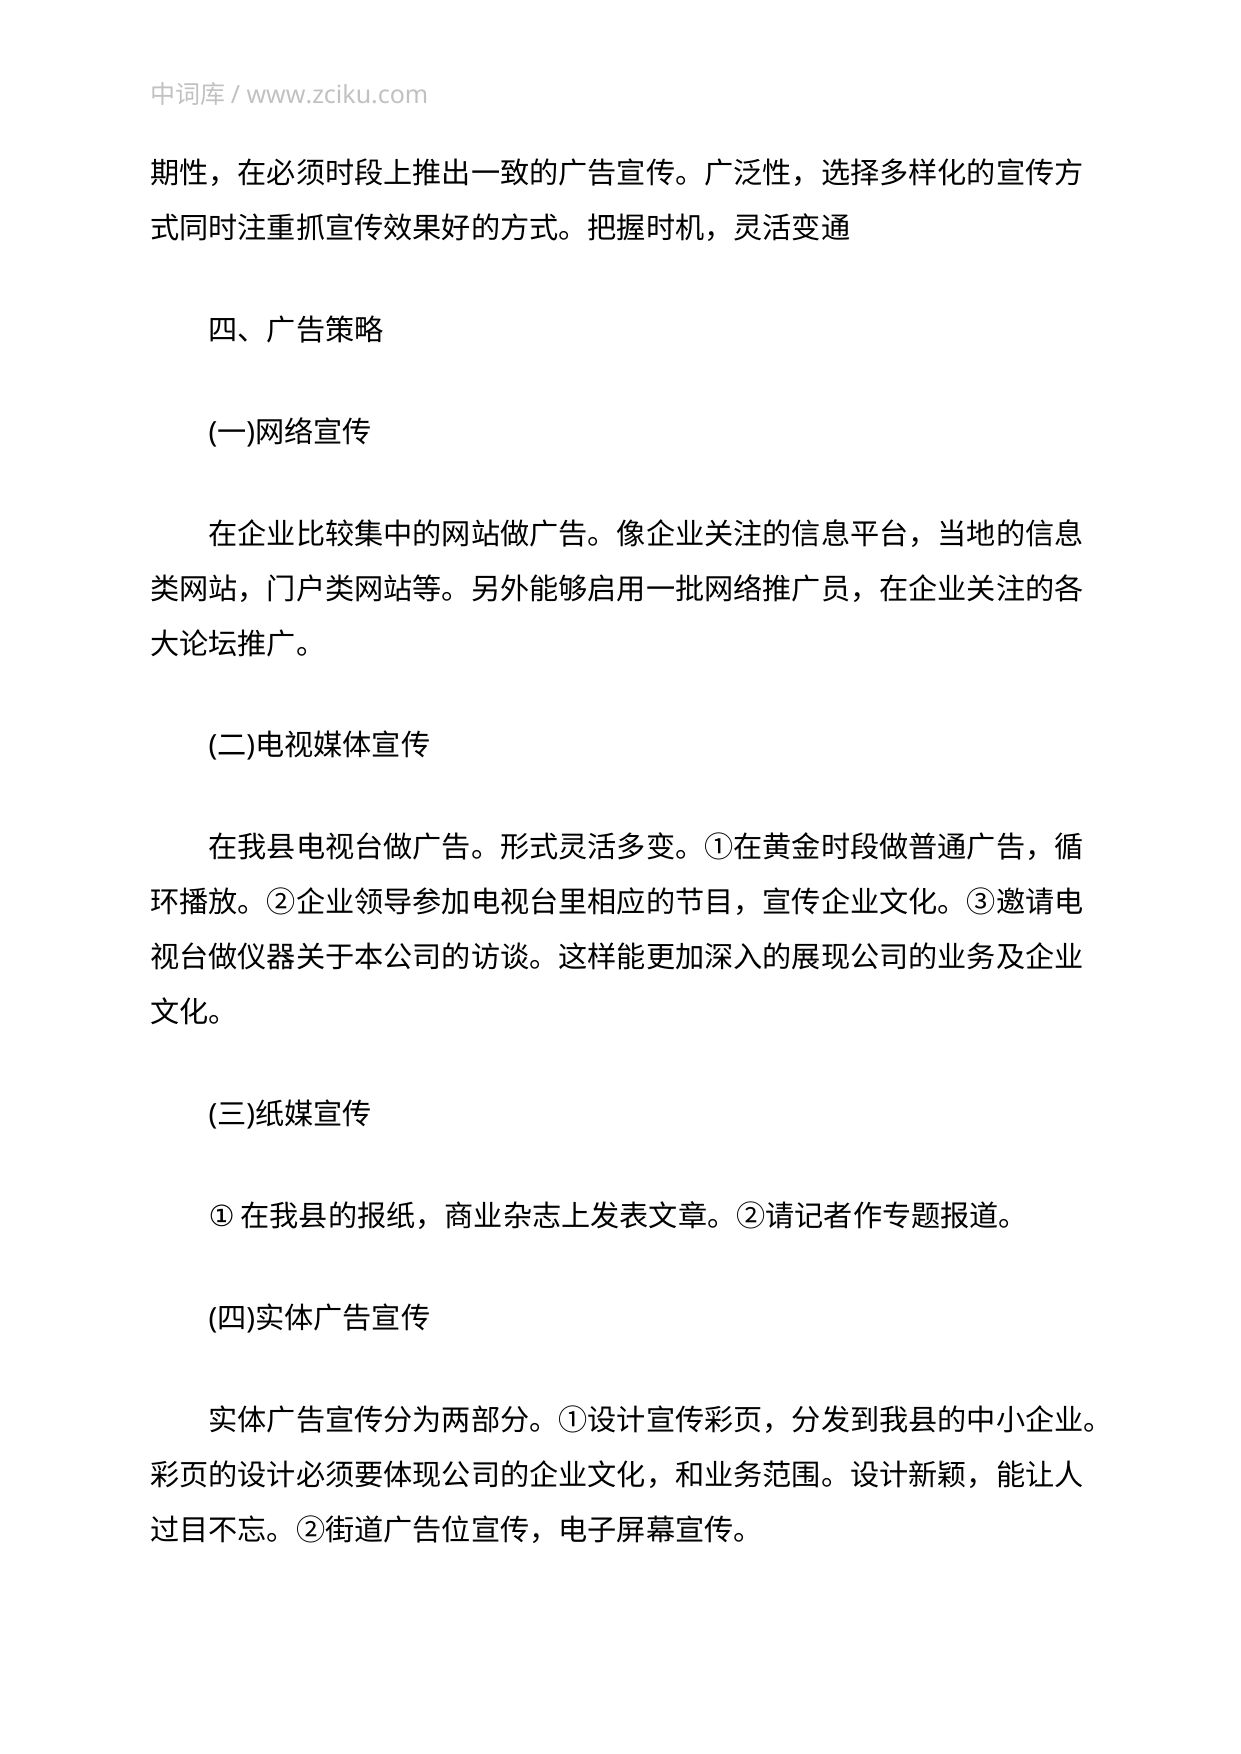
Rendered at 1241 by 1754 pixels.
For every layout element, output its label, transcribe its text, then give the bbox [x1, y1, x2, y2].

text ①在我县的报纸，商业杂志上发表文章。②请记者作专题报道。 [150, 1192, 1090, 1235]
text 四、广告策略 [150, 307, 1090, 349]
text 在我县电视台做广告。形式灵活多变。①在黄金时段做普通广告，循环播放。②企业领导参加电视台里相应的节目，宣传企业文化。③邀请电视台做仪器关于本公司的访谈。这样能更加深入的展现公司的业务及企业文化。 [150, 824, 1090, 1031]
text (一)网络宣传 [150, 408, 1090, 451]
text (二)电视媒体宣传 [150, 722, 1090, 764]
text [150, 150, 1090, 247]
text 在企业比较集中的网站做广告。像企业关注的信息平台，当地的信息类网站，门户类网站等。另外能够启用一批网络推广员，在企业关注的各大论坛推广。 [150, 510, 1090, 662]
text (四)实体广告宣传 [150, 1294, 1090, 1337]
text 实体广告宣传分为两部分。①设计宣传彩页，分发到我县的中小企业。彩页的设计必须要体现公司的企业文化，和业务范围。设计新颖，能让人过目不忘。②街道广告位宣传，电子屏幕宣传。 [150, 1396, 1090, 1548]
text (三)纸媒宣传 [150, 1090, 1090, 1133]
